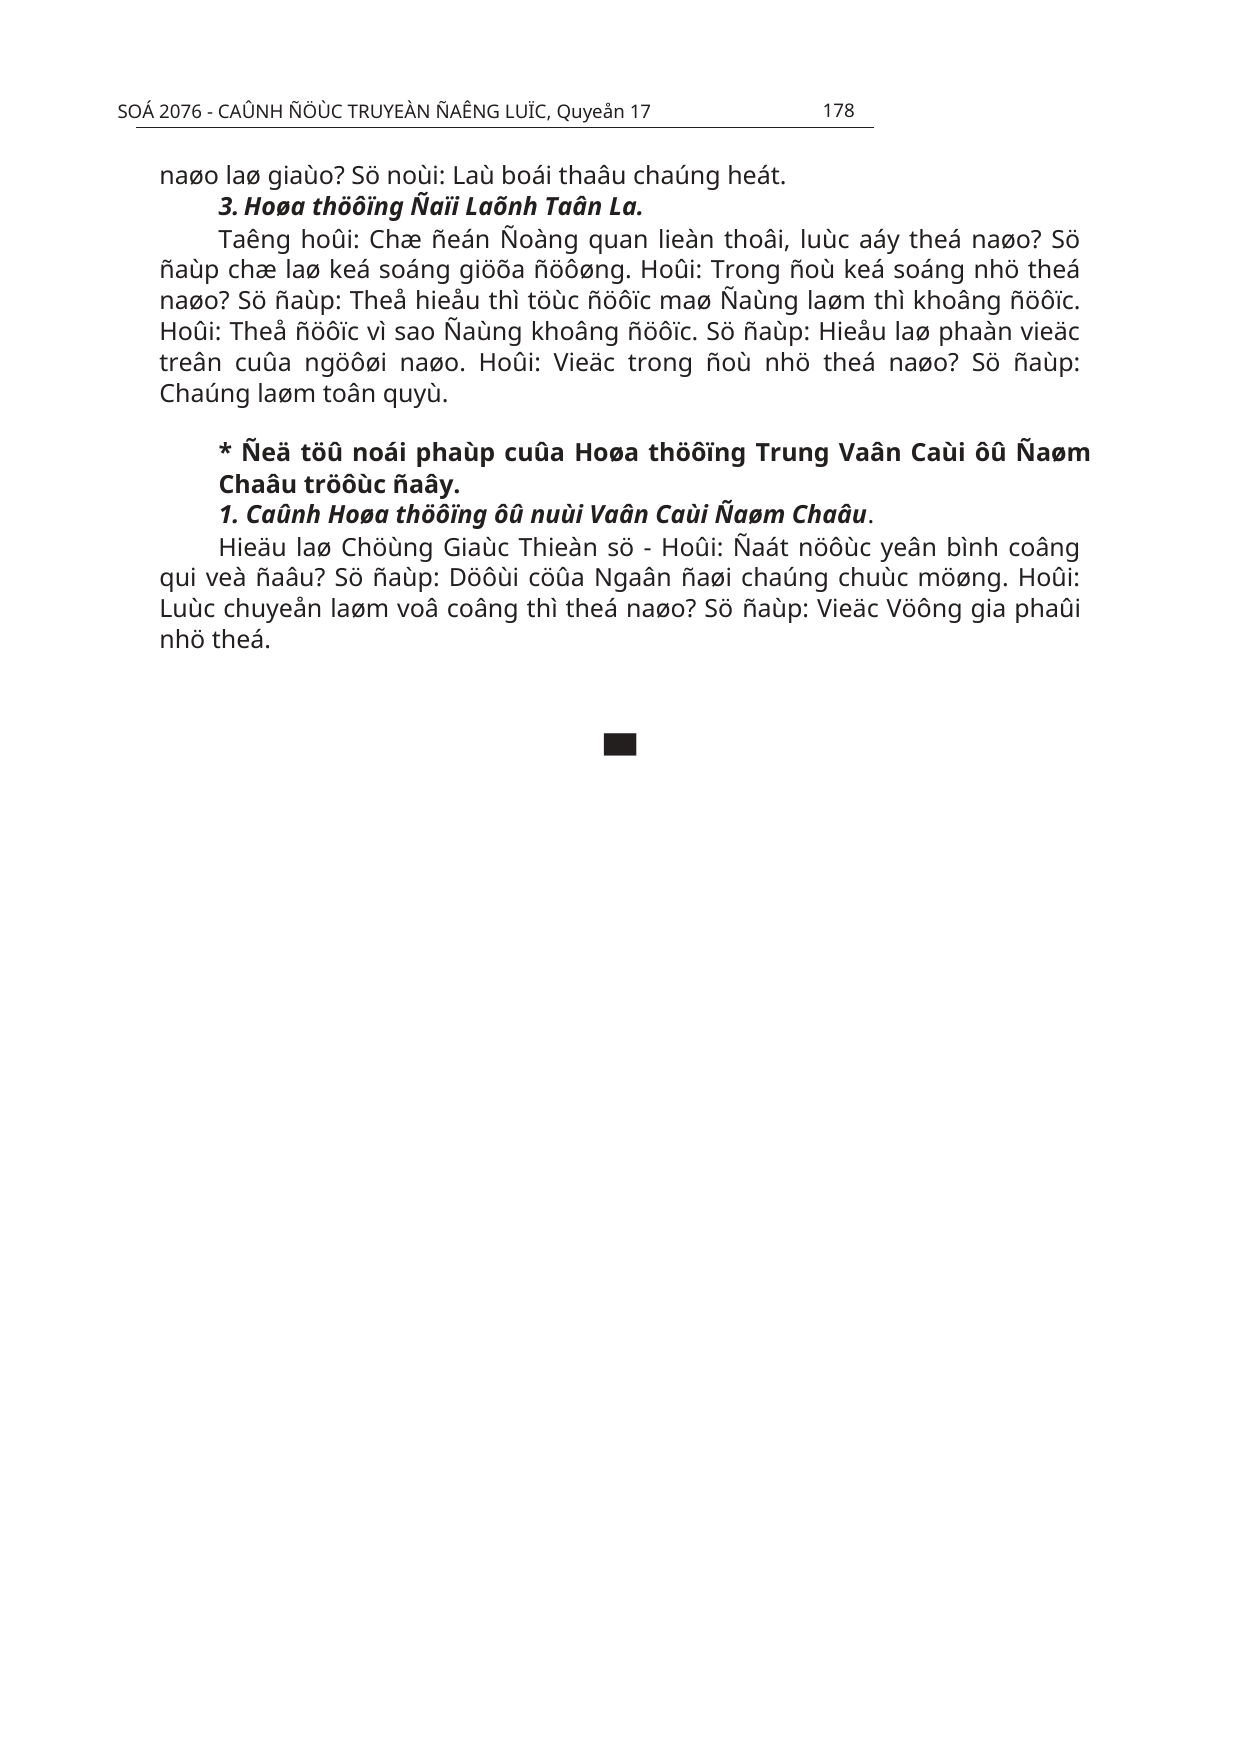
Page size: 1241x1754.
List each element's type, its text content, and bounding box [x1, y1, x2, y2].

text SOÁ 2076 - CAÛNH ÑÖÙC TRUYEÀN ÑAÊNG LUÏC, Quyeån 17 178 [117, 97, 1092, 124]
text Hieäu laø Chöùng Giaùc Thieàn sö - Hoûi: Ñaát nöôùc yeân bình coâng qui veà ñaâu? Sö ñaùp: Döôùi cöûa Ngaân ñaøi chaúng chuùc möøng. Hoûi: Luùc chuyeån laøm voâ coâng thì theá naøo? Sö ñaùp: Vieäc Vöông gia phaûi nhö theá. [159, 531, 1081, 655]
subtitle * Ñeä töû noái phaùp cuûa Hoøa thöôïng Trung Vaân Caùi ôû Ñaøm Chaâu tröôùc ñaây. [218, 436, 1092, 500]
text naøo laø giaùo? Sö noùi: Laù boái thaâu chaúng heát. [159, 160, 1092, 191]
subtitle 1. Caûnh Hoøa thöôïng ôû nuùi Vaân Caùi Ñaøm Chaâu. [218, 500, 1092, 530]
text ■ [147, 721, 1092, 761]
subtitle Hoøa thöôïng Ñaïi Laõnh Taân La. [218, 191, 1092, 222]
text Taêng hoûi: Chæ ñeán Ñoàng quan lieàn thoâi, luùc aáy theá naøo? Sö ñaùp chæ laø keá soáng giöõa ñöôøng. Hoûi: Trong ñoù keá soáng nhö theá naøo? Sö ñaùp: Theå hieåu thì töùc ñöôïc maø Ñaùng laøm thì khoâng ñöôïc. Hoûi: Theå ñöôïc vì sao Ñaùng khoâng ñöôïc. Sö ñaùp: Hieåu laø phaàn vieäc treân cuûa ngöôøi naøo. Hoûi: Vieäc trong ñoù nhö theá naøo? Sö ñaùp: Chaúng laøm toân quyù. [159, 224, 1081, 410]
